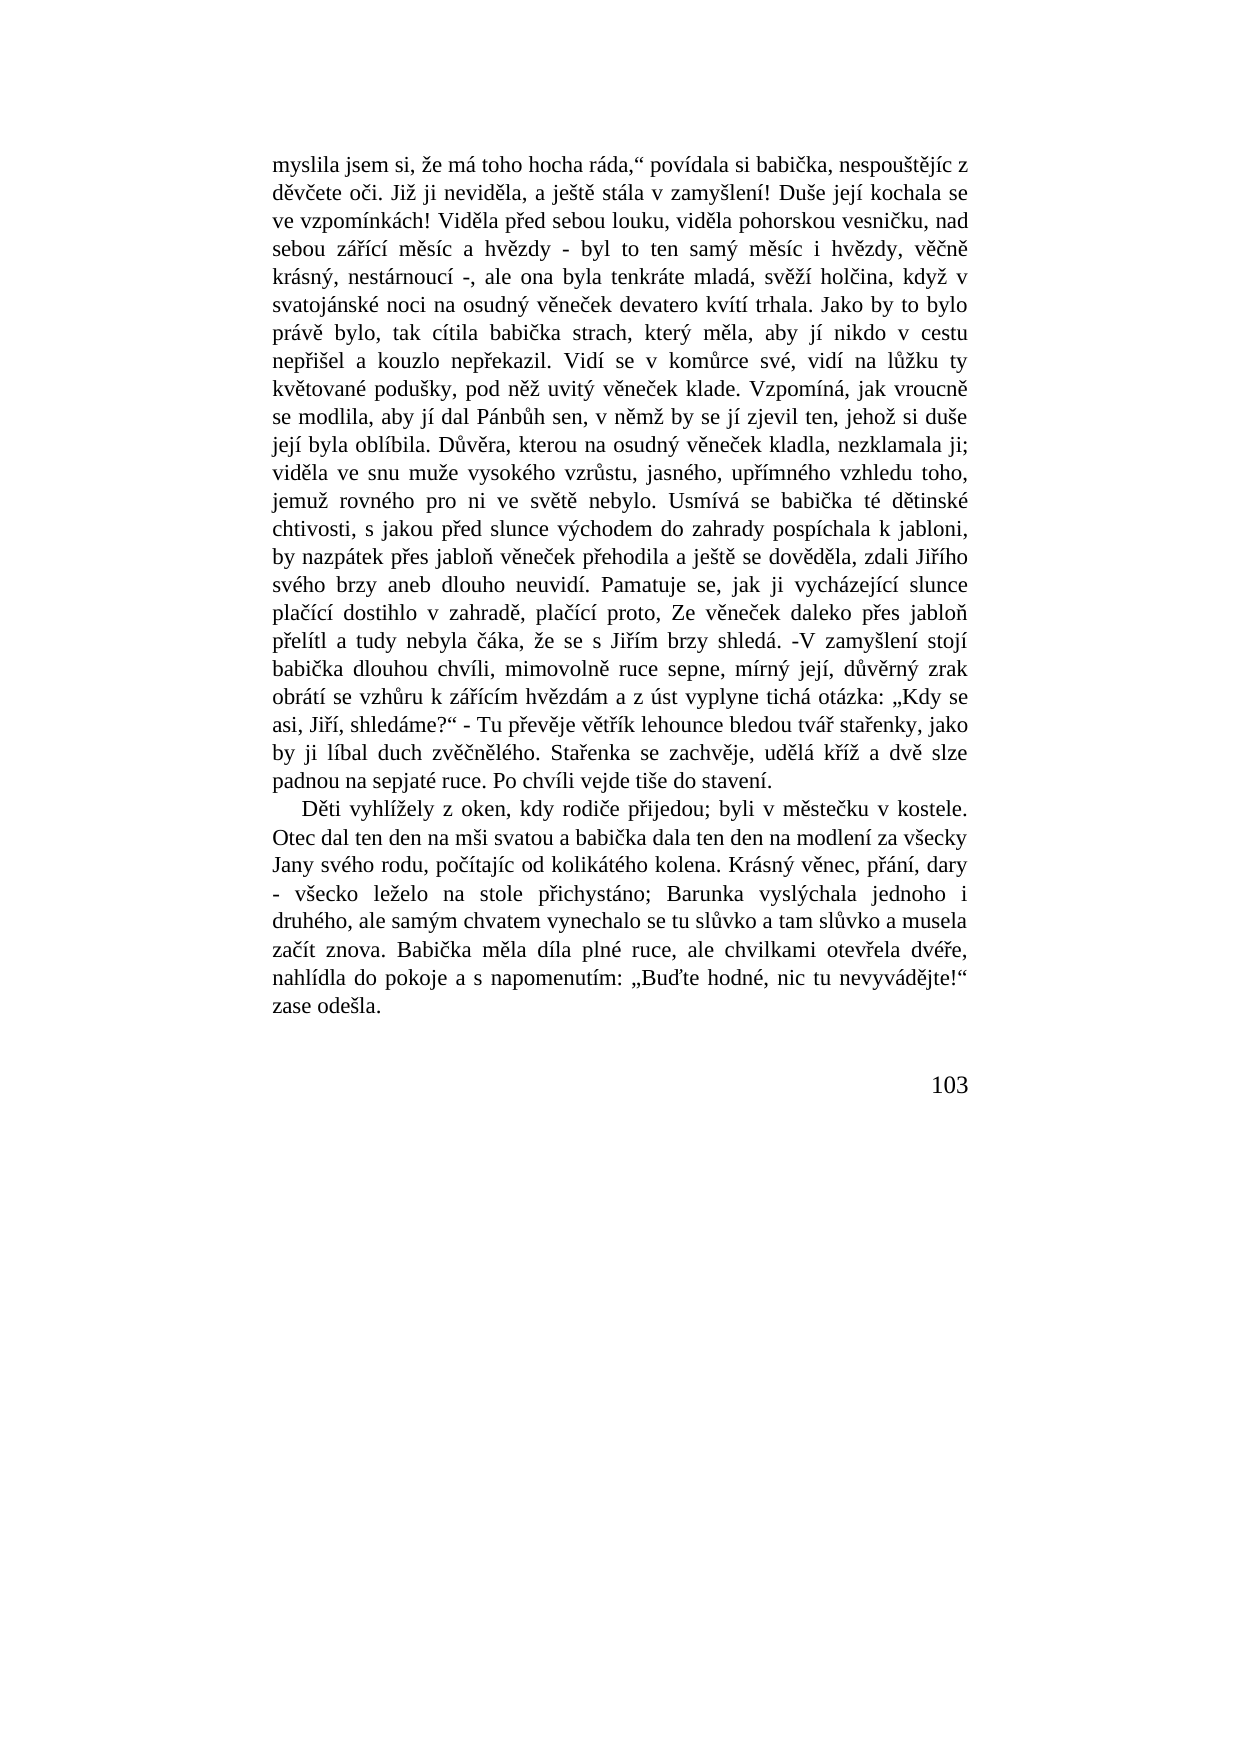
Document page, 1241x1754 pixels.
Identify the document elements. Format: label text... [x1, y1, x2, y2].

text 103 [272, 1070, 968, 1098]
text myslila jsem si, že má toho hocha ráda,“ povídala si babička, nespouštějíc z děvčete oči. Již ji neviděla, a ještě stála v zamyšlení! Duše její kochala se ve vzpomínkách! Viděla před sebou louku, viděla pohorskou vesničku, nad sebou zářící měsíc a hvězdy - byl to ten samý měsíc i hvězdy, věčně krásný, nestárnoucí -, ale ona byla tenkráte mladá, svěží holčina, když v svatojánské noci na osudný věneček devatero kvítí trhala. Jako by to bylo právě bylo, tak cítila babička strach, který měla, aby jí nikdo v cestu nepřišel a kouzlo nepřekazil. Vidí se v komůrce své, vidí na lůžku ty květované podušky, pod něž uvitý věneček klade. Vzpomíná, jak vroucně se modlila, aby jí dal Pánbůh sen, v němž by se jí zjevil ten, jehož si duše její byla oblíbila. Důvěra, kterou na osudný věneček kladla, nezklamala ji; viděla ve snu muže vysokého vzrůstu, jasného, upřímného vzhledu toho, jemuž rovného pro ni ve světě nebylo. Usmívá se babička té dětinské chtivosti, s jakou před slunce východem do zahrady pospíchala k jabloni, by nazpátek přes jabloň věneček přehodila a ještě se dověděla, zdali Jiřího svého brzy aneb dlouho neuvidí. Pamatuje se, jak ji vycházející slunce plačící dostihlo v zahradě, plačící proto, Ze věneček daleko přes jabloň přelítl a tudy nebyla čáka, že se s Jiřím brzy shledá. -V zamyšlení stojí babička dlouhou chvíli, mimovolně ruce sepne, mírný její, důvěrný zrak obrátí se vzhůru k zářícím hvězdám a z úst vyplyne tichá otázka: „Kdy se asi, Jiří, shledáme?“ - Tu převěje větřík lehounce bledou tvář stařenky, jako by ji líbal duch zvěčnělého. Stařenka se zachvěje, udělá kříž a dvě slze padnou na sepjaté ruce. Po chvíli vejde tiše do stavení. [272, 150, 969, 794]
text Děti vyhlížely z oken, kdy rodiče přijedou; byli v městečku v kostele. Otec dal ten den na mši svatou a babička dala ten den na modlení za všecky Jany svého rodu, počítajíc od kolikátého kolena. Krásný věnec, přání, dary - všecko leželo na stole přichystáno; Barunka vyslýchala jednoho i druhého, ale samým chvatem vynechalo se tu slůvko a tam slůvko a musela začít znova. Babička měla díla plné ruce, ale chvilkami otevřela dvéře, nahlídla do pokoje a s napomenutím: „Buďte hodné, nic tu nevyvádějte!“ zase odešla. [272, 794, 969, 1019]
